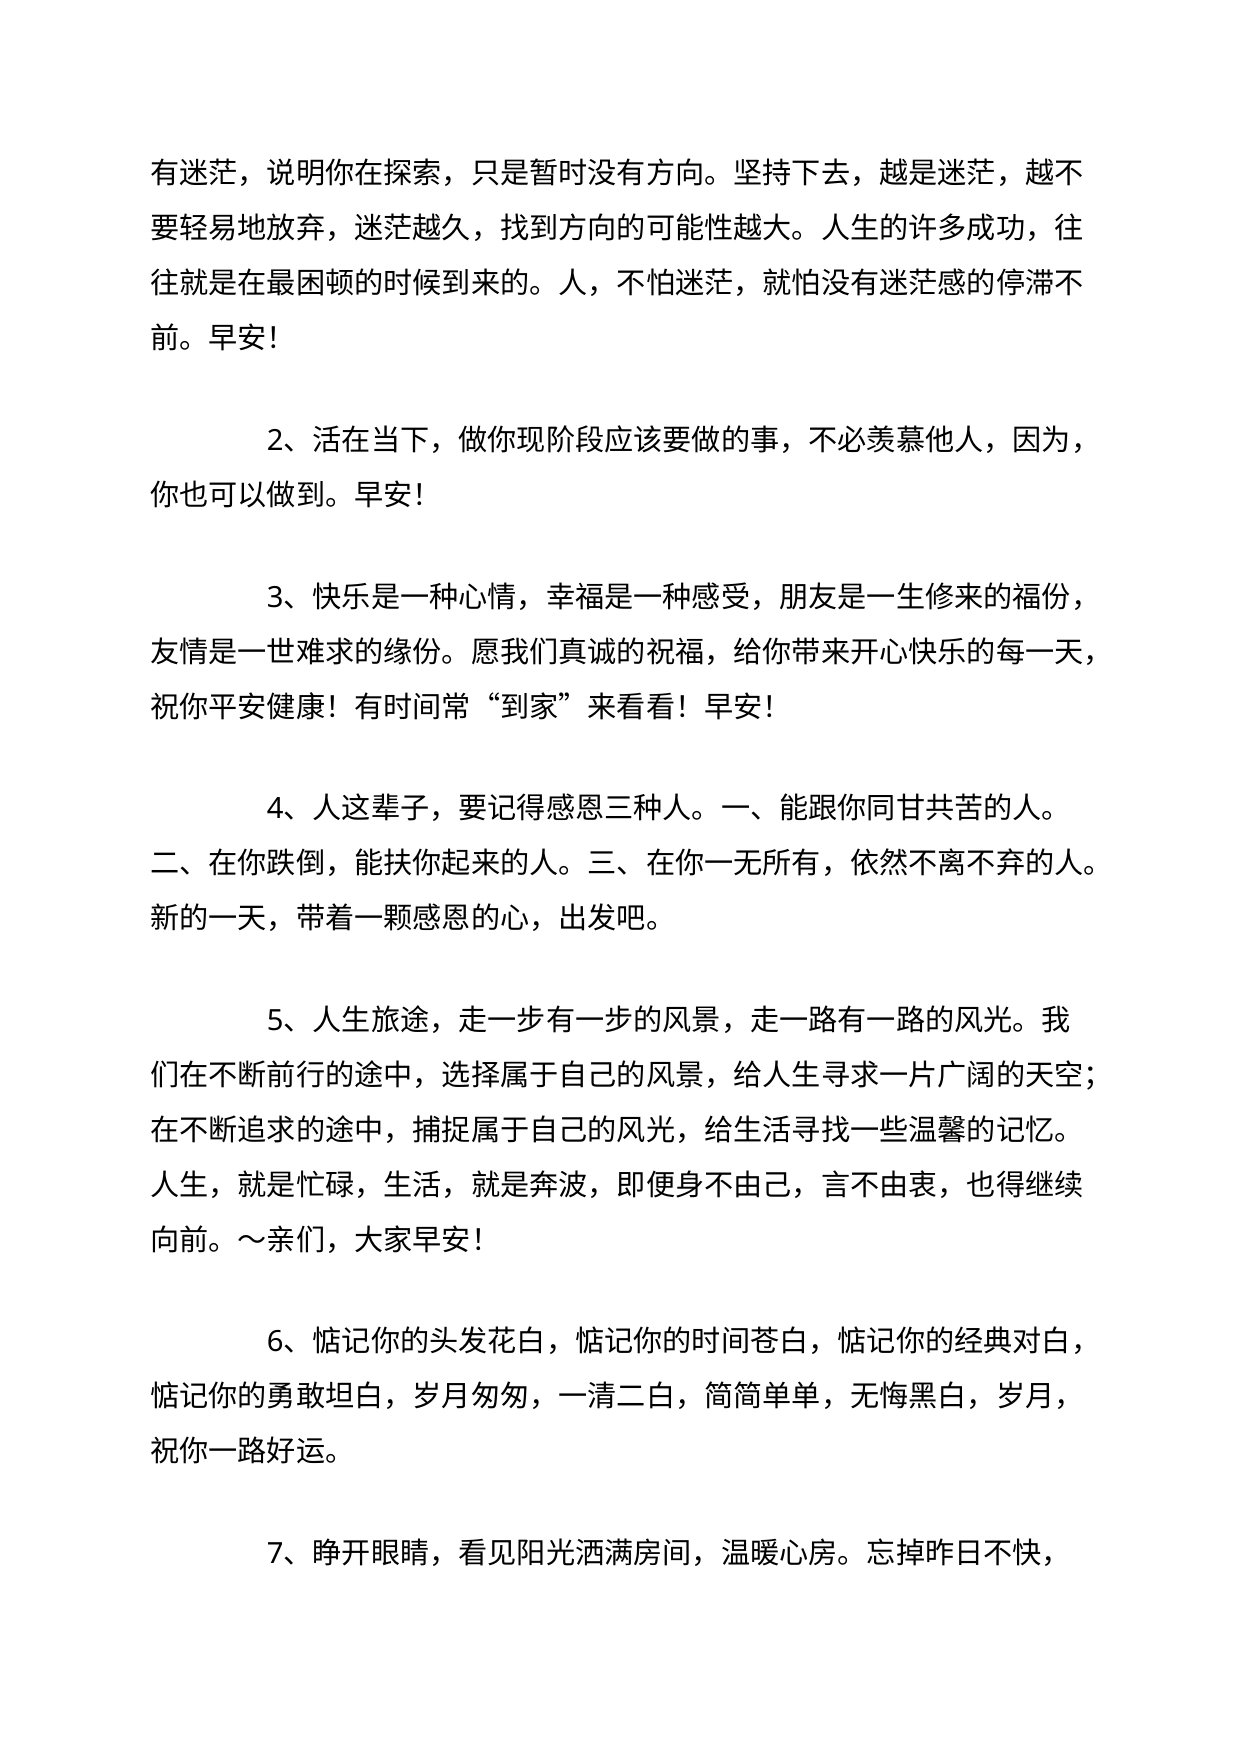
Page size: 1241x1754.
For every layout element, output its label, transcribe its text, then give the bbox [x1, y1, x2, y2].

text 2、活在当下，做你现阶段应该要做的事，不必羡慕他人，因为，你也可以做到。早安！ [150, 416, 1090, 514]
text 4、人这辈子，要记得感恩三种人。一、能跟你同甘共苦的人。二、在你跌倒，能扶你起来的人。三、在你一无所有，依然不离不弃的人。新的一天，带着一颗感恩的心，出发吧。 [150, 785, 1090, 937]
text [150, 1530, 1090, 1572]
text 5、人生旅途，走一步有一步的风景，走一路有一路的风光。我们在不断前行的途中，选择属于自己的风景，给人生寻求一片广阔的天空；在不断追求的途中，捕捉属于自己的风光，给生活寻找一些温馨的记忆。人生，就是忙碌，生活，就是奔波，即便身不由己，言不由衷，也得继续向前。～亲们，大家早安！ [150, 997, 1090, 1258]
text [150, 150, 1090, 357]
text 3、快乐是一种心情，幸福是一种感受，朋友是一生修来的福份，友情是一世难求的缘份。愿我们真诚的祝福，给你带来开心快乐的每一天，祝你平安健康！有时间常“到家”来看看！早安！ [150, 573, 1090, 725]
text 6、惦记你的头发花白，惦记你的时间苍白，惦记你的经典对白，惦记你的勇敢坦白，岁月匆匆，一清二白，简简单单，无悔黑白，岁月，祝你一路好运。 [150, 1318, 1090, 1470]
